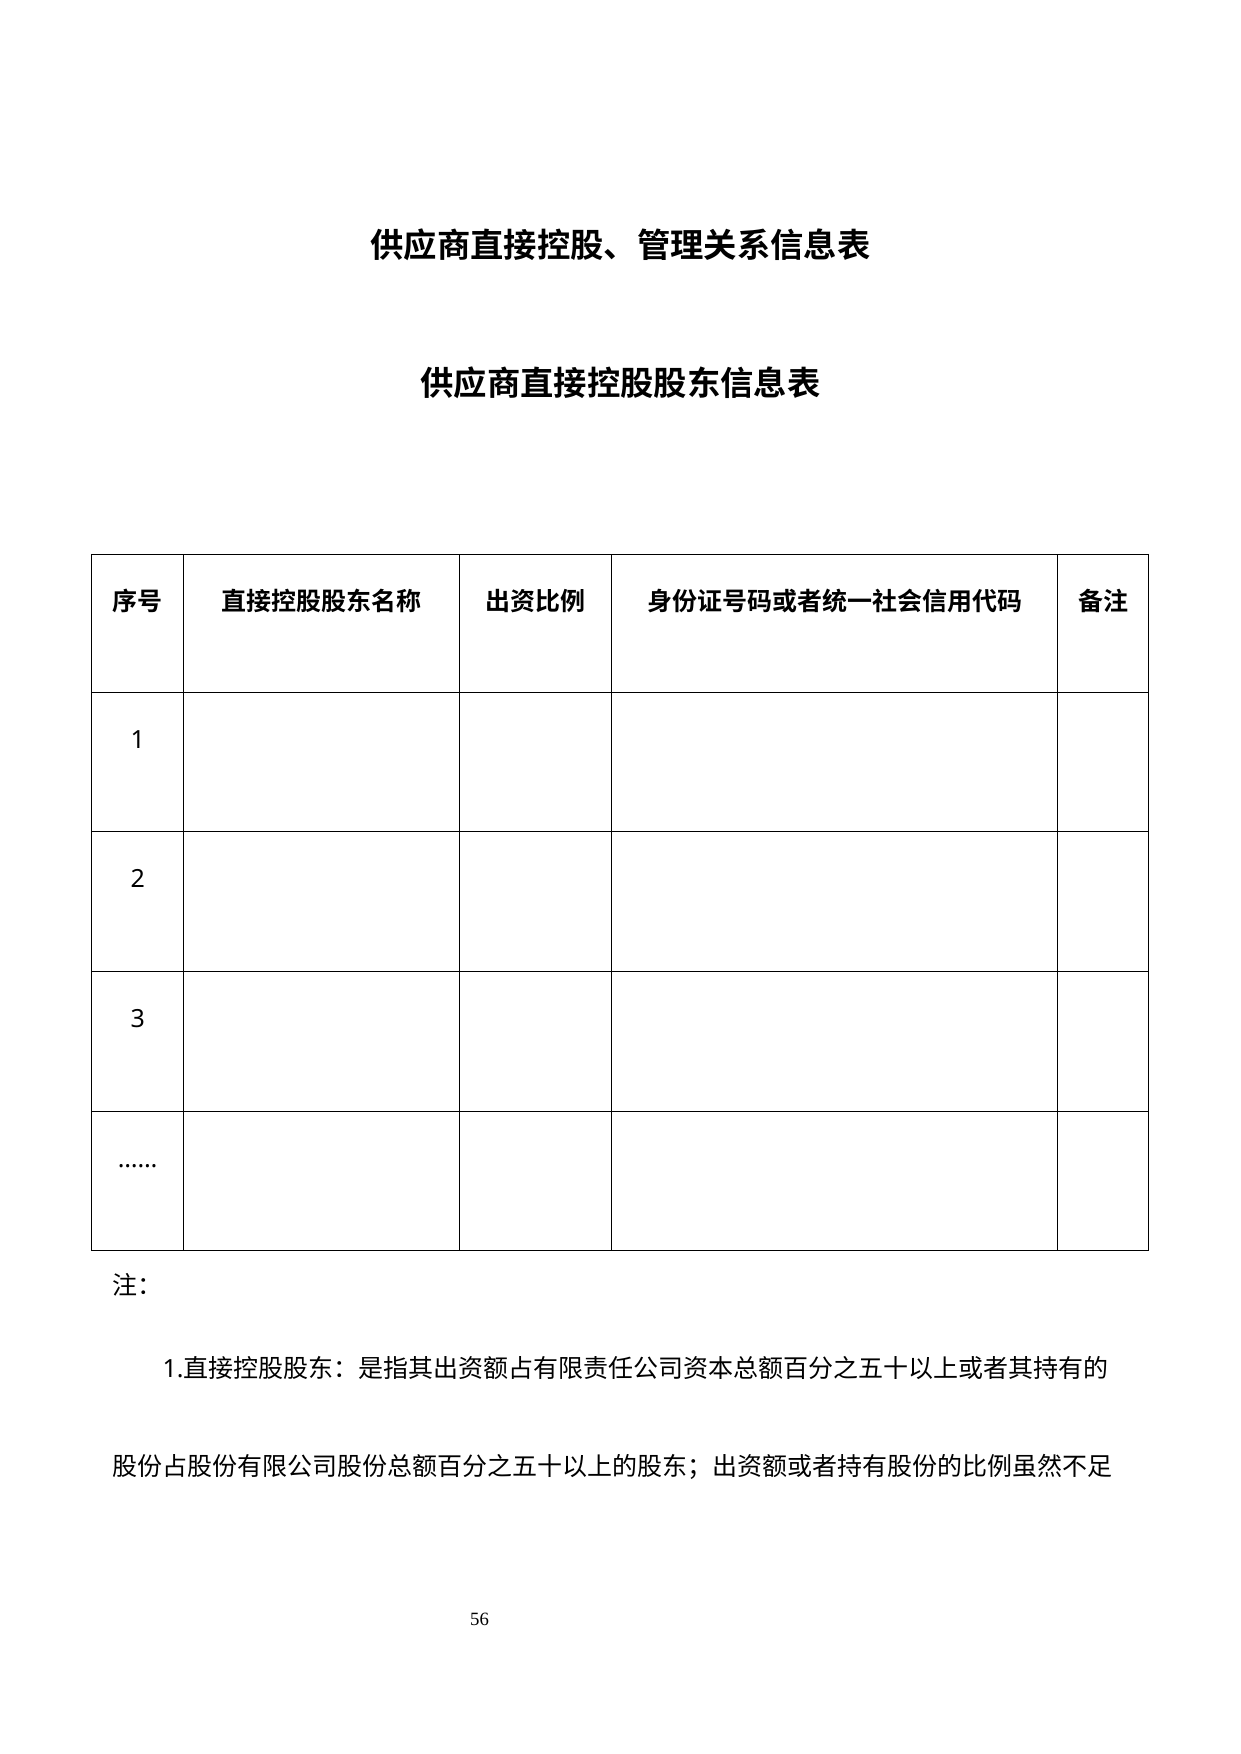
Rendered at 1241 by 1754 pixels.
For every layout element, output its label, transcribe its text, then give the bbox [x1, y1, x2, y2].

table_cell [184, 972, 459, 1111]
table_header 直接控股股东名称 [184, 555, 459, 692]
table_header 备注 [1058, 555, 1148, 692]
table_cell [184, 693, 459, 831]
table_cell [1058, 832, 1148, 971]
table_cell …… [92, 1112, 183, 1250]
table_header 出资比例 [460, 555, 611, 692]
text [112, 1334, 1128, 1497]
table_cell [612, 693, 1057, 831]
table_cell 3 [92, 972, 183, 1111]
table_cell [460, 832, 611, 971]
text 供应商直接控股、管理关系信息表 [112, 211, 1128, 276]
text 供应商直接控股股东信息表 [112, 348, 1128, 413]
table_cell [612, 1112, 1057, 1250]
table_cell [612, 832, 1057, 971]
table_cell [1058, 972, 1148, 1111]
table_cell [184, 1112, 459, 1250]
table_cell [460, 693, 611, 831]
table_cell [612, 972, 1057, 1111]
table_cell 1 [92, 693, 183, 831]
table_cell [184, 832, 459, 971]
table_cell 2 [92, 832, 183, 971]
table_cell [1058, 1112, 1148, 1250]
text 注： [112, 1251, 1128, 1316]
table_cell [1058, 693, 1148, 831]
table_cell [460, 972, 611, 1111]
table_header 序号 [92, 555, 183, 692]
table_cell [460, 1112, 611, 1250]
table_header 身份证号码或者统一社会信用代码 [612, 555, 1057, 692]
